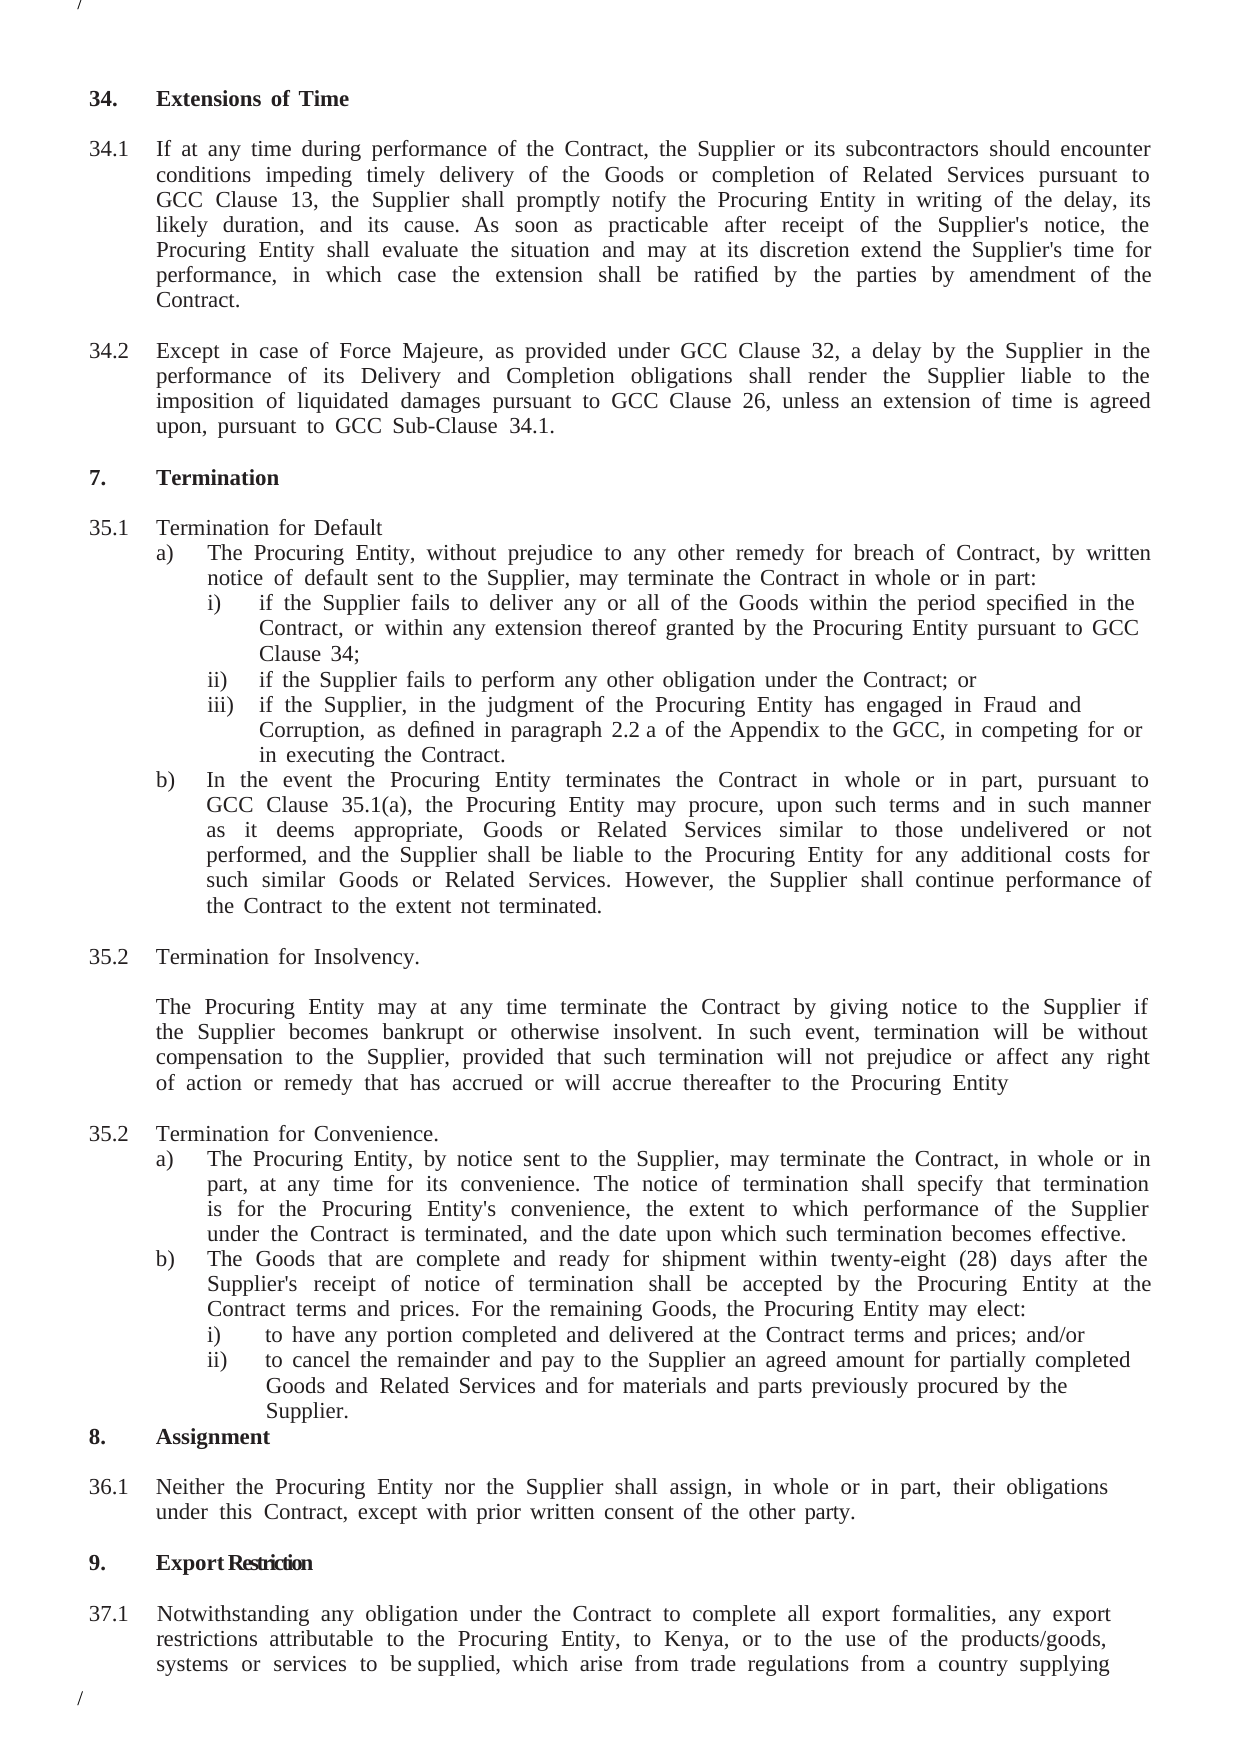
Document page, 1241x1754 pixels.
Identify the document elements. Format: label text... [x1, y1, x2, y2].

list if the Supplier fails to deliver any or all of the Goods within the period speciﬁed in the Contract, or within any extension thereof granted by the Procuring Entity pursuant to GCC Clause 34; [207, 591, 1152, 666]
list to cancel the remainder and pay to the Supplier an agreed amount for partially completed Goods and Related Services and for materials and parts previously procured by the Supplier. [207, 1348, 1152, 1423]
list if the Supplier, in the judgment of the Procuring Entity has engaged in Fraud and Corruption, as deﬁned in paragraph 2.2 a of the Appendix to the GCC, in competing for or in executing the Contract. [207, 692, 1152, 767]
list Termination for Default [89, 514, 1184, 541]
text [89, 1601, 1152, 1676]
list Except in case of Force Majeure, as provided under GCC Clause 32, a delay by the Supplier in the performance of its Delivery and Completion obligations shall render the Supplier liable to the imposition of liquidated damages pursuant to GCC Clause 26, unless an extension of time is agreed upon, pursuant to GCC Sub-Clause 34.1. [89, 338, 1152, 439]
list The Procuring Entity, without prejudice to any other remedy for breach of Contract, by written notice of default sent to the Supplier, may terminate the Contract in whole or in part: [156, 541, 1152, 591]
list Termination for Insolvency. [89, 943, 1184, 969]
subtitle Extensions of Time [89, 85, 1184, 112]
subtitle Assignment [89, 1423, 1184, 1449]
list Termination for Convenience. [89, 1120, 1184, 1146]
subtitle Export Restriction [89, 1549, 1184, 1576]
list The Procuring Entity, by notice sent to the Supplier, may terminate the Contract, in whole or in part, at any time for its convenience. The notice of termination shall specify that termination is for the Procuring Entity's convenience, the extent to which performance of the Supplier under the Contract is terminated, and the date upon which such termination becomes effective. [156, 1146, 1152, 1246]
list to have any portion completed and delivered at the Contract terms and prices; and/or [207, 1322, 1184, 1348]
list If at any time during performance of the Contract, the Supplier or its subcontractors should encounter conditions impeding timely delivery of the Goods or completion of Related Services pursuant to GCC Clause 13, the Supplier shall promptly notify the Procuring Entity in writing of the delay, its likely duration, and its cause. As soon as practicable after receipt of the Supplier's notice, the Procuring Entity shall evaluate the situation and may at its discretion extend the Supplier's time for performance, in which case the extension shall be ratiﬁed by the parties by amendment of the Contract. [89, 137, 1152, 312]
list The Goods that are complete and ready for shipment within twenty-eight (28) days after the Supplier's receipt of notice of termination shall be accepted by the Procuring Entity at the Contract terms and prices. For the remaining Goods, the Procuring Entity may elect: [156, 1246, 1152, 1322]
text The Procuring Entity may at any time terminate the Contract by giving notice to the Supplier if the Supplier becomes bankrupt or otherwise insolvent. In such event, termination will be without compensation to the Supplier, provided that such termination will not prejudice or affect any right of action or remedy that has accrued or will accrue thereafter to the Procuring Entity [156, 994, 1152, 1095]
list In the event the Procuring Entity terminates the Contract in whole or in part, pursuant to GCC Clause 35.1(a), the Procuring Entity may procure, upon such terms and in such manner as it deems appropriate, Goods or Related Services similar to those undelivered or not performed, and the Supplier shall be liable to the Procuring Entity for any additional costs for such similar Goods or Related Services. However, the Supplier shall continue performance of the Contract to the extent not terminated. [156, 767, 1152, 918]
text 36.1 Neither the Procuring Entity nor the Supplier shall assign, in whole or in part, their obligations under this Contract, except with prior written consent of the other party. [89, 1475, 1151, 1525]
subtitle Termination [89, 463, 1184, 490]
list if the Supplier fails to perform any other obligation under the Contract; or [207, 666, 1184, 692]
